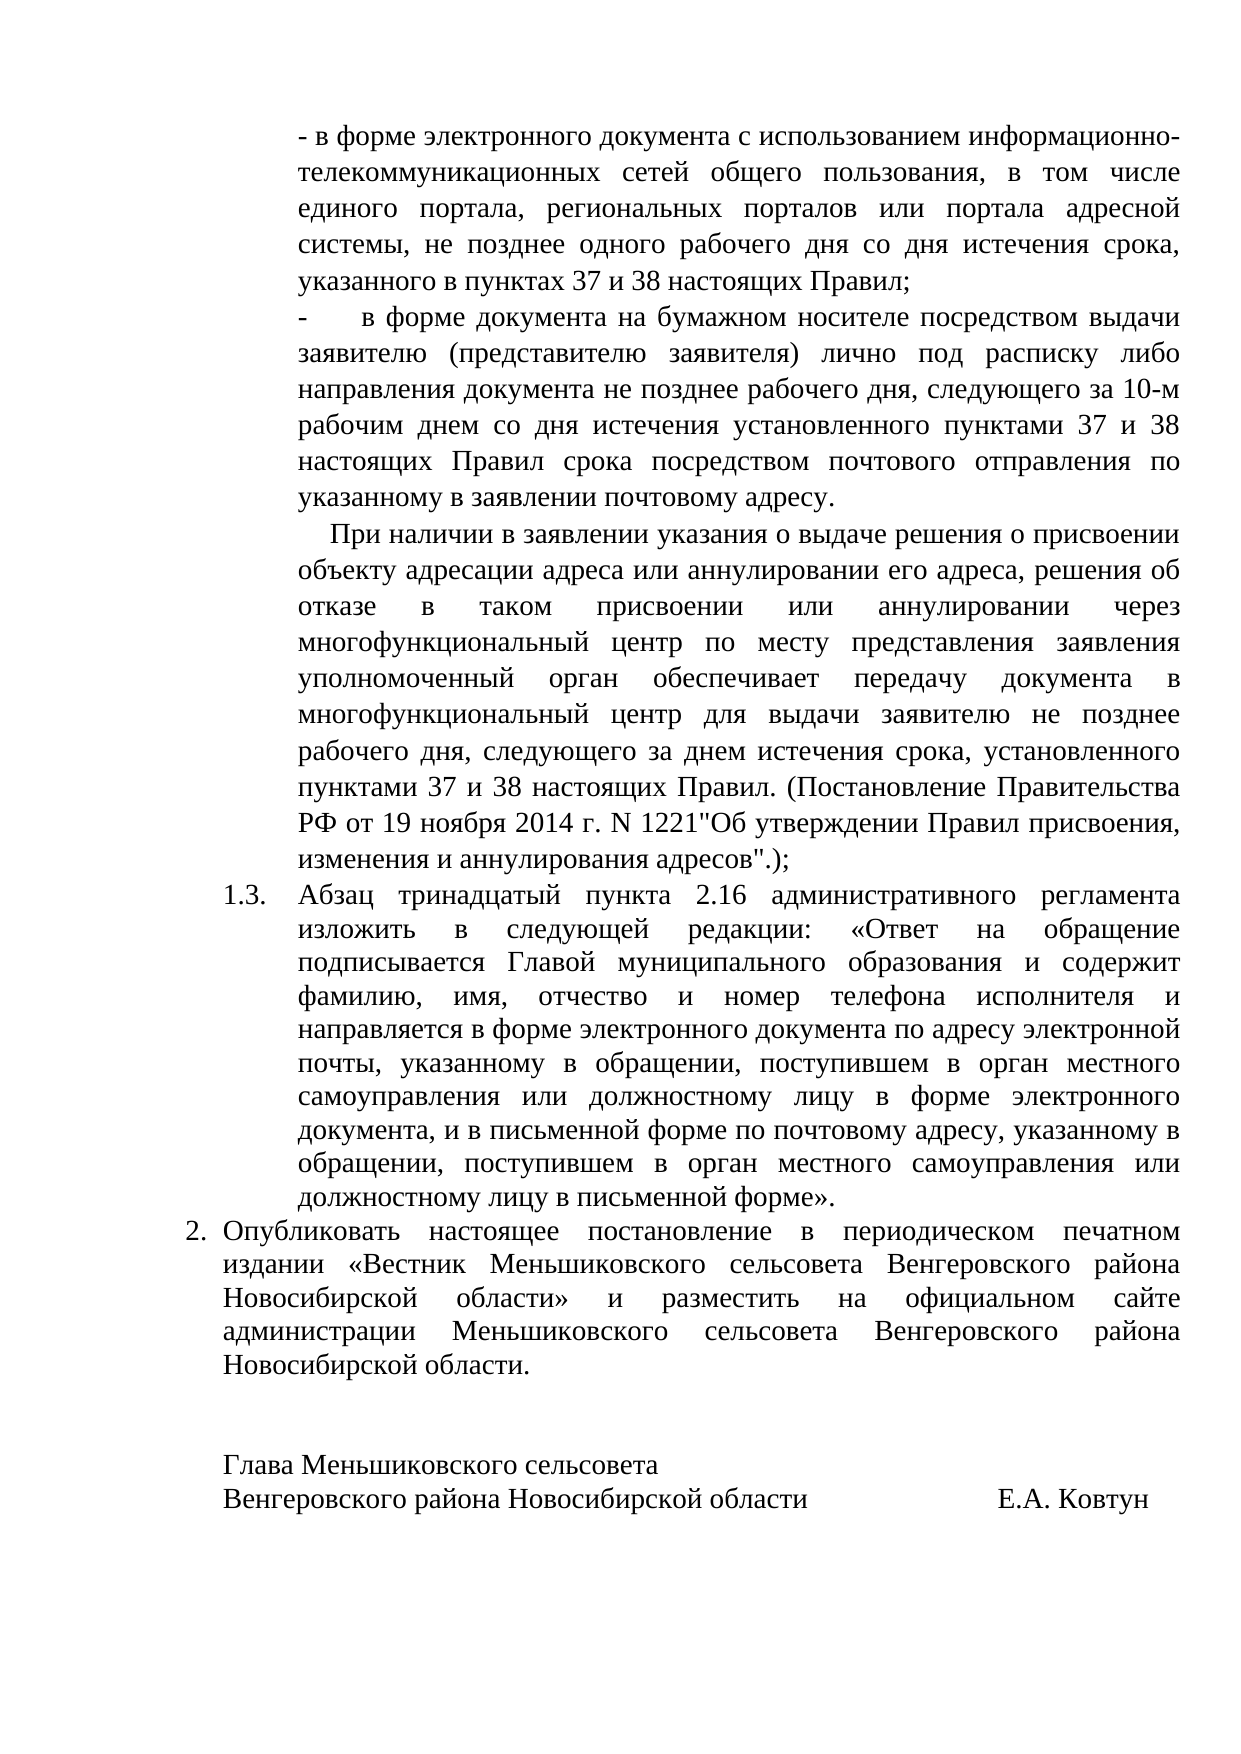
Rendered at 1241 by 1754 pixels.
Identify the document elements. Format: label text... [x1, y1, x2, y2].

list - в форме электронного документа с использованием информационно-телекоммуникационных сетей общего пользования, в том числе единого портала, региональных порталов или портала адресной системы, не позднее одного рабочего дня со дня истечения срока, указанного в пунктах 37 и 38 настоящих Правил; [298, 118, 1181, 296]
list Абзац тринадцатый пункта 2.16 административного регламента изложить в следующей редакции: «Ответ на обращение подписывается Главой муниципального образования и содержит фамилию, имя, отчество и номер телефона исполнителя и направляется в форме электронного документа по адресу электронной почты, указанному в обращении, поступившем в орган местного самоуправления или должностному лицу в форме электронного документа, и в письменной форме по почтовому адресу, указанному в обращении, поступившем в орган местного самоуправления или должностному лицу в письменной форме». [223, 877, 1181, 1213]
list При наличии в заявлении указания о выдаче решения о присвоении объекту адресации адреса или аннулировании его адреса, решения об отказе в таком присвоении или аннулировании через многофункциональный центр по месту представления заявления уполномоченный орган обеспечивает передачу документа в многофункциональный центр для выдачи заявителю не позднее рабочего дня, следующего за днем истечения срока, установленного пунктами 37 и 38 настоящих Правил. (Постановление Правительства РФ от 19 ноября 2014 г. N 1221"Об утверждении Правил присвоения, изменения и аннулирования адресов".); [298, 516, 1181, 874]
list Глава Меньшиковского сельсовета [223, 1447, 1181, 1481]
list Опубликовать настоящее постановление в периодическом печатном издании «Вестник Меньшиковского сельсовета Венгеровского района Новосибирской области» и разместить на официальном сайте администрации Меньшиковского сельсовета Венгеровского района Новосибирской области. [185, 1213, 1181, 1380]
list - в форме документа на бумажном носителе посредством выдачи заявителю (представителю заявителя) лично под расписку либо направления документа не позднее рабочего дня, следующего за 10-м рабочим днем со дня истечения установленного пунктами 37 и 38 настоящих Правил срока посредством почтового отправления по указанному в заявлении почтовому адресу. [298, 299, 1181, 513]
list Венгеровского района Новосибирской области Е.А. Ковтун [223, 1481, 1181, 1514]
